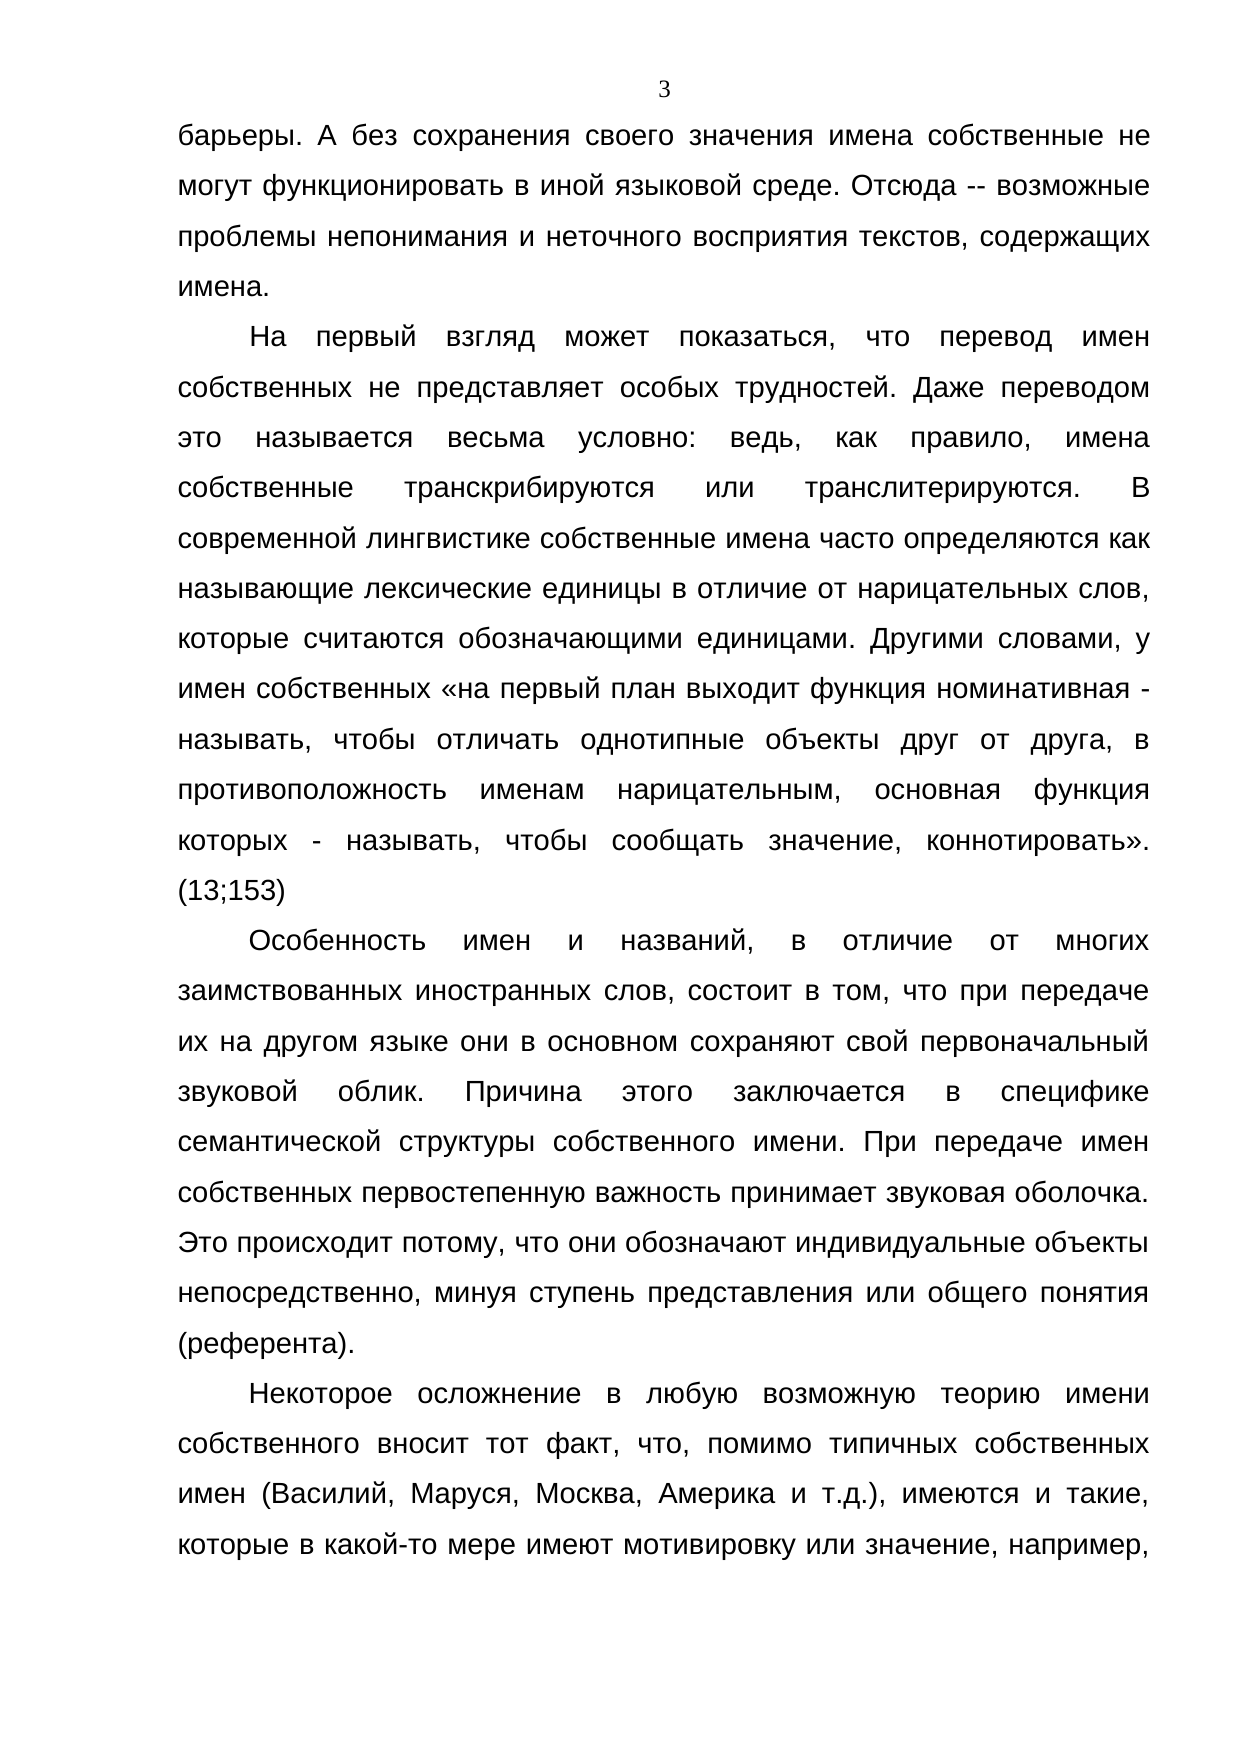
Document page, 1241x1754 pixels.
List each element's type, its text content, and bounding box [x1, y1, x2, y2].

text На первый взгляд может показаться, что перевод имен собственных не представляет особых трудностей. Даже переводом это называется весьма условно: ведь, как правило, имена собственные транскрибируются или транслитерируются. В современной лингвистике собственные имена часто определяются как называющие лексические единицы в отличие от нарицательных слов, которые считаются обозначающими единицами. Другими словами, у имен собственных «на первый план выходит функция номинативная - называть, чтобы отличать однотипные объекты друг от друга, в противоположность именам нарицательным, основная функция которых - называть, чтобы сообщать значение, коннотировать».(13;153) [177, 319, 1151, 906]
text Особенность имен и названий, в отличие от многих заимствованных иностранных слов, состоит в том, что при передаче их на другом языке они в основном сохраняют свой первоначальный звуковой облик. Причина этого заключается в специфике семантической структуры собственного имени. При передаче имен собственных первостепенную важность принимает звуковая оболочка. Это происходит потому, что они обозначают индивидуальные объекты непосредственно, минуя ступень представления или общего понятия (референта). [177, 923, 1150, 1359]
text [177, 118, 1152, 303]
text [177, 1376, 1151, 1560]
